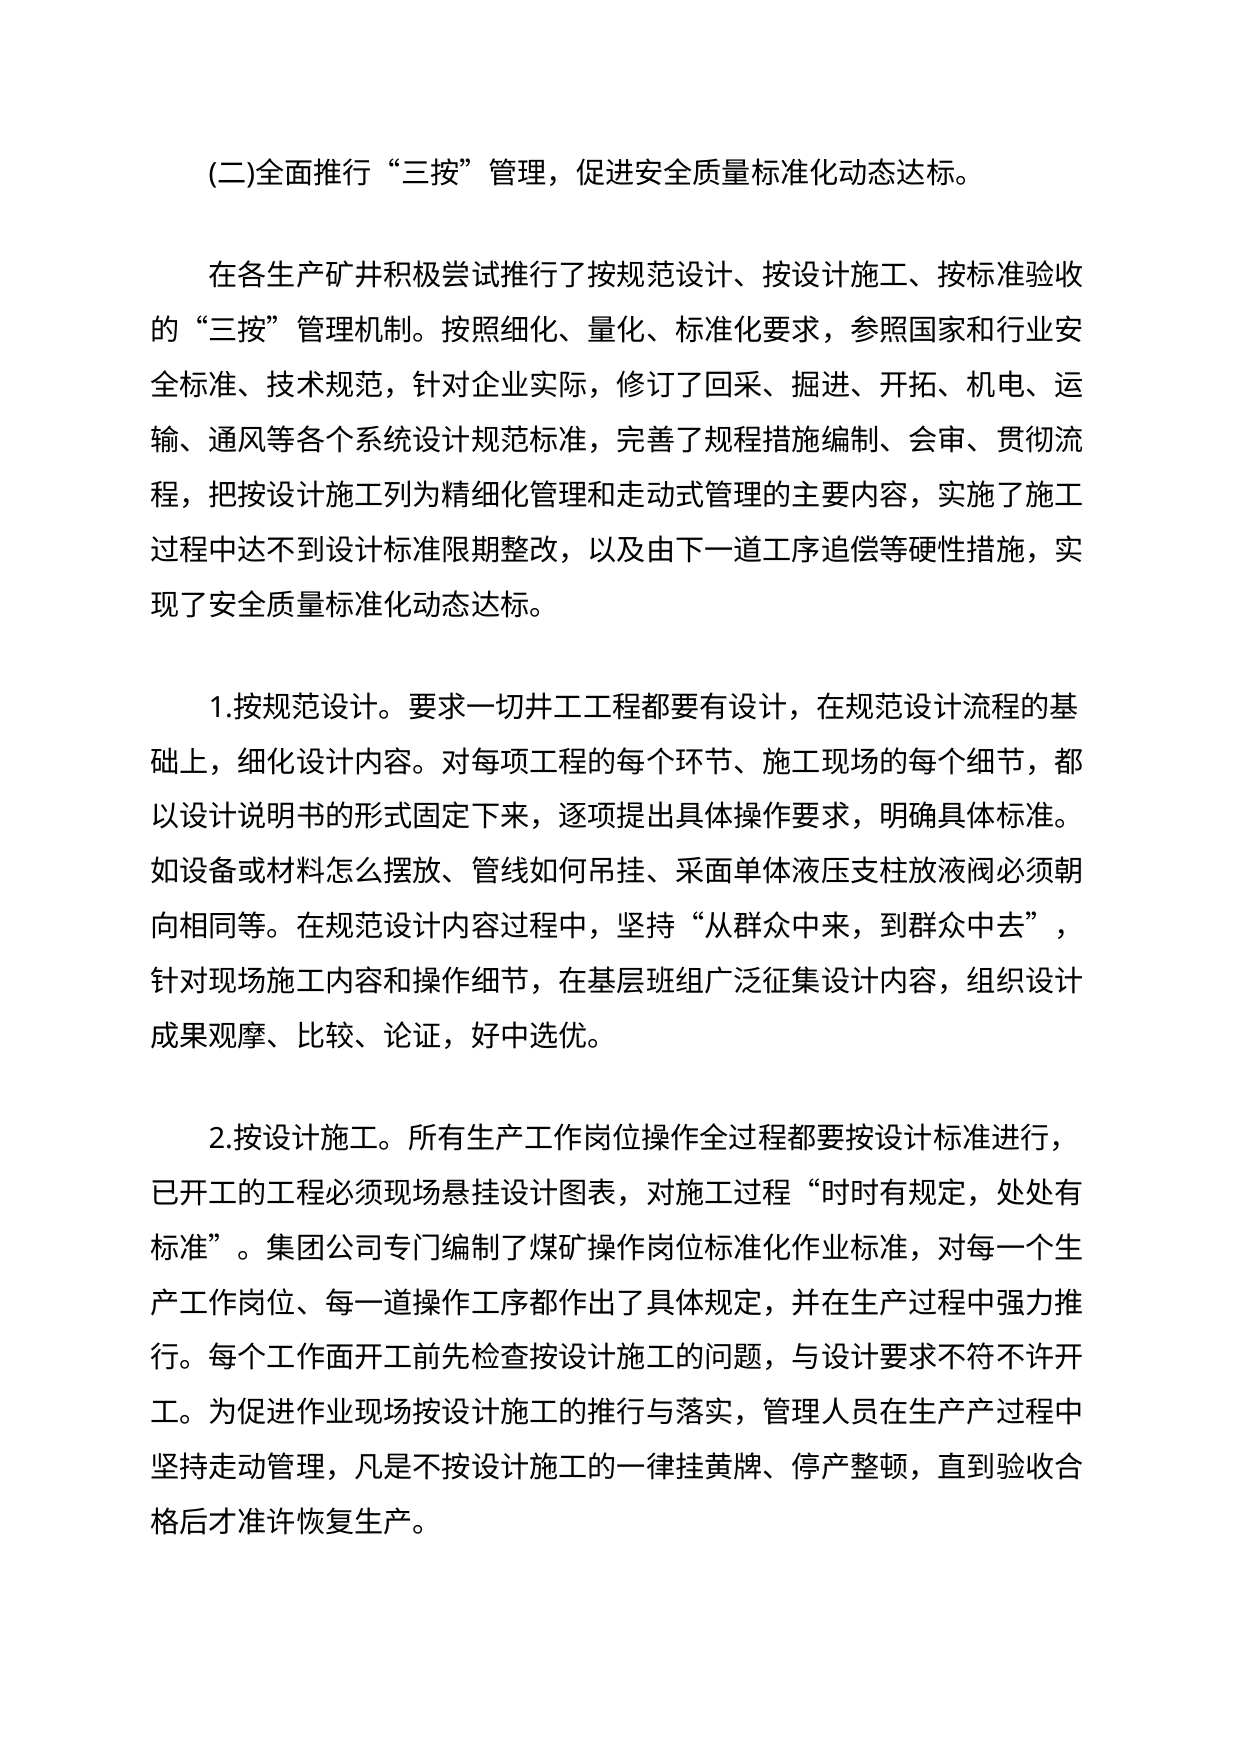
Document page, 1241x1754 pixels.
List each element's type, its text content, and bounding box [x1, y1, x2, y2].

text (二)全面推行“三按”管理，促进安全质量标准化动态达标。 [150, 150, 1090, 192]
text 在各生产矿井积极尝试推行了按规范设计、按设计施工、按标准验收的“三按”管理机制。按照细化、量化、标准化要求，参照国家和行业安全标准、技术规范，针对企业实际，修订了回采、掘进、开拓、机电、运输、通风等各个系统设计规范标准，完善了规程措施编制、会审、贯彻流程，把按设计施工列为精细化管理和走动式管理的主要内容，实施了施工过程中达不到设计标准限期整改，以及由下一道工序追偿等硬性措施，实现了安全质量标准化动态达标。 [150, 252, 1090, 624]
text 1.按规范设计。要求一切井工工程都要有设计，在规范设计流程的基础上，细化设计内容。对每项工程的每个环节、施工现场的每个细节，都以设计说明书的形式固定下来，逐项提出具体操作要求，明确具体标准。如设备或材料怎么摆放、管线如何吊挂、采面单体液压支柱放液阀必须朝向相同等。在规范设计内容过程中，坚持“从群众中来，到群众中去”，针对现场施工内容和操作细节，在基层班组广泛征集设计内容，组织设计成果观摩、比较、论证，好中选优。 [150, 683, 1090, 1055]
text 2.按设计施工。所有生产工作岗位操作全过程都要按设计标准进行，已开工的工程必须现场悬挂设计图表，对施工过程“时时有规定，处处有标准”。集团公司专门编制了煤矿操作岗位标准化作业标准，对每一个生产工作岗位、每一道操作工序都作出了具体规定，并在生产过程中强力推行。每个工作面开工前先检查按设计施工的问题，与设计要求不符不许开工。为促进作业现场按设计施工的推行与落实，管理人员在生产产过程中坚持走动管理，凡是不按设计施工的一律挂黄牌、停产整顿，直到验收合格后才准许恢复生产。 [150, 1114, 1090, 1541]
